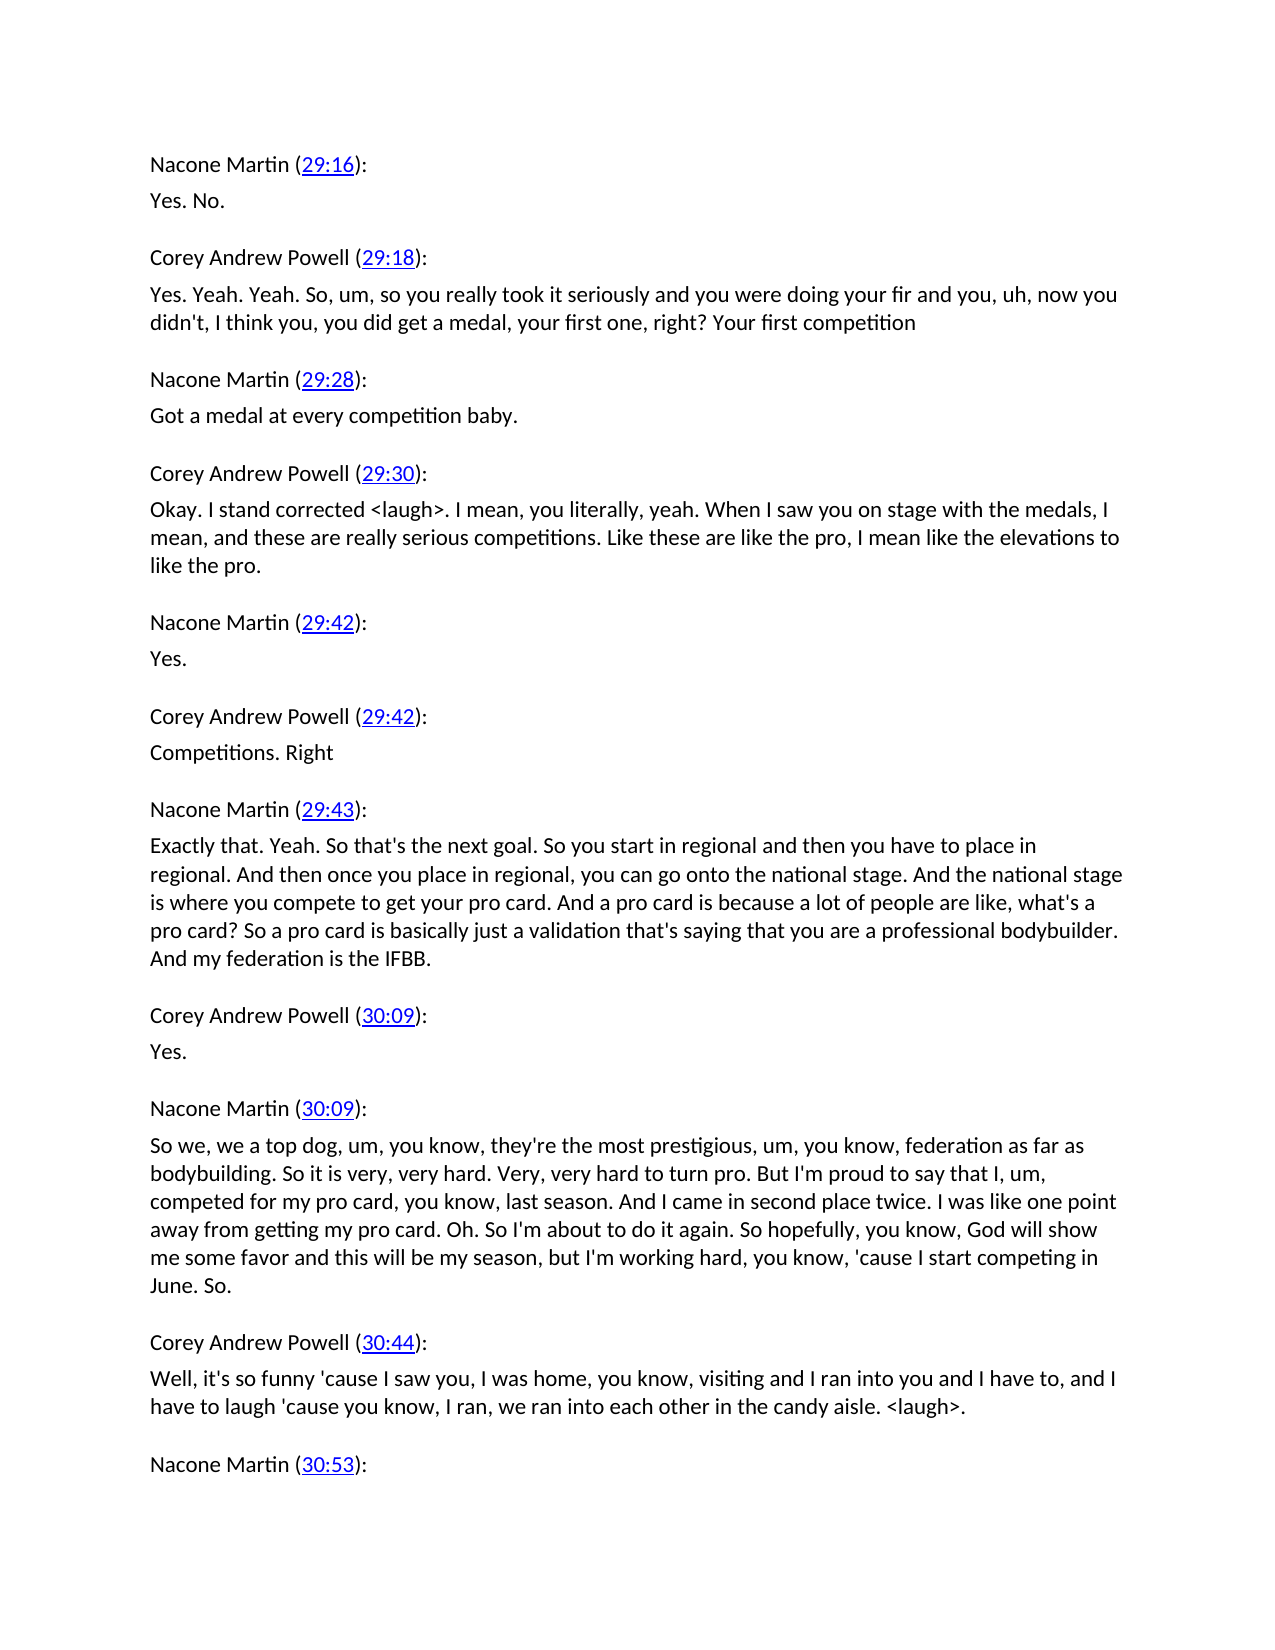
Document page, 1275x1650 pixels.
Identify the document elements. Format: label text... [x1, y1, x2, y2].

text Nacone Martin (30:53): [150, 1450, 1125, 1478]
text Got a medal at every competition baby. [150, 401, 1125, 429]
text So we, we a top dog, um, you know, they're the most prestigious, um, you know, federation as far as bodybuilding. So it is very, very hard. Very, very hard to turn pro. But I'm proud to say that I, um, competed for my pro card, you know, last season. And I came in second place twice. I was like one point away from getting my pro card. Oh. So I'm about to do it again. So hopefully, you know, God will show me some favor and this will be my season, but I'm working hard, you know, 'cause I start competing in June. So. [150, 1131, 1125, 1299]
text Corey Andrew Powell (29:18): [150, 243, 1125, 272]
text Competitions. Right [150, 738, 1125, 766]
text Yes. Yeah. Yeah. So, um, so you really took it seriously and you were doing your fir and you, uh, now you didn't, I think you, you did get a medal, your first one, right? Your first competition [150, 280, 1125, 336]
text Nacone Martin (30:09): [150, 1094, 1125, 1122]
text Well, it's so funny 'cause I saw you, I was home, you know, visiting and I ran into you and I have to, and I have to laugh 'cause you know, I ran, we ran into each other in the candy aisle. <laugh>. [150, 1364, 1125, 1421]
text Nacone Martin (29:16): [150, 150, 1125, 178]
text Yes. [150, 644, 1125, 673]
text Exactly that. Yeah. So that's the next goal. So you start in regional and then you have to place in regional. And then once you place in regional, you can go onto the national stage. And the national stage is where you compete to get your pro card. And a pro card is because a lot of people are like, what's a pro card? So a pro card is basically just a validation that's saying that you are a professional bodybuilder. And my federation is the IFBB. [150, 832, 1125, 972]
text Corey Andrew Powell (30:44): [150, 1328, 1125, 1356]
text Nacone Martin (29:43): [150, 795, 1125, 823]
text Nacone Martin (29:42): [150, 608, 1125, 636]
text Corey Andrew Powell (29:30): [150, 459, 1125, 487]
text Corey Andrew Powell (29:42): [150, 702, 1125, 730]
text Nacone Martin (29:28): [150, 365, 1125, 393]
text Yes. No. [150, 186, 1125, 214]
text Yes. [150, 1037, 1125, 1065]
text Okay. I stand corrected <laugh>. I mean, you literally, yeah. When I saw you on stage with the medals, I mean, and these are really serious competitions. Like these are like the pro, I mean like the elevations to like the pro. [150, 495, 1125, 579]
text Corey Andrew Powell (30:09): [150, 1001, 1125, 1029]
